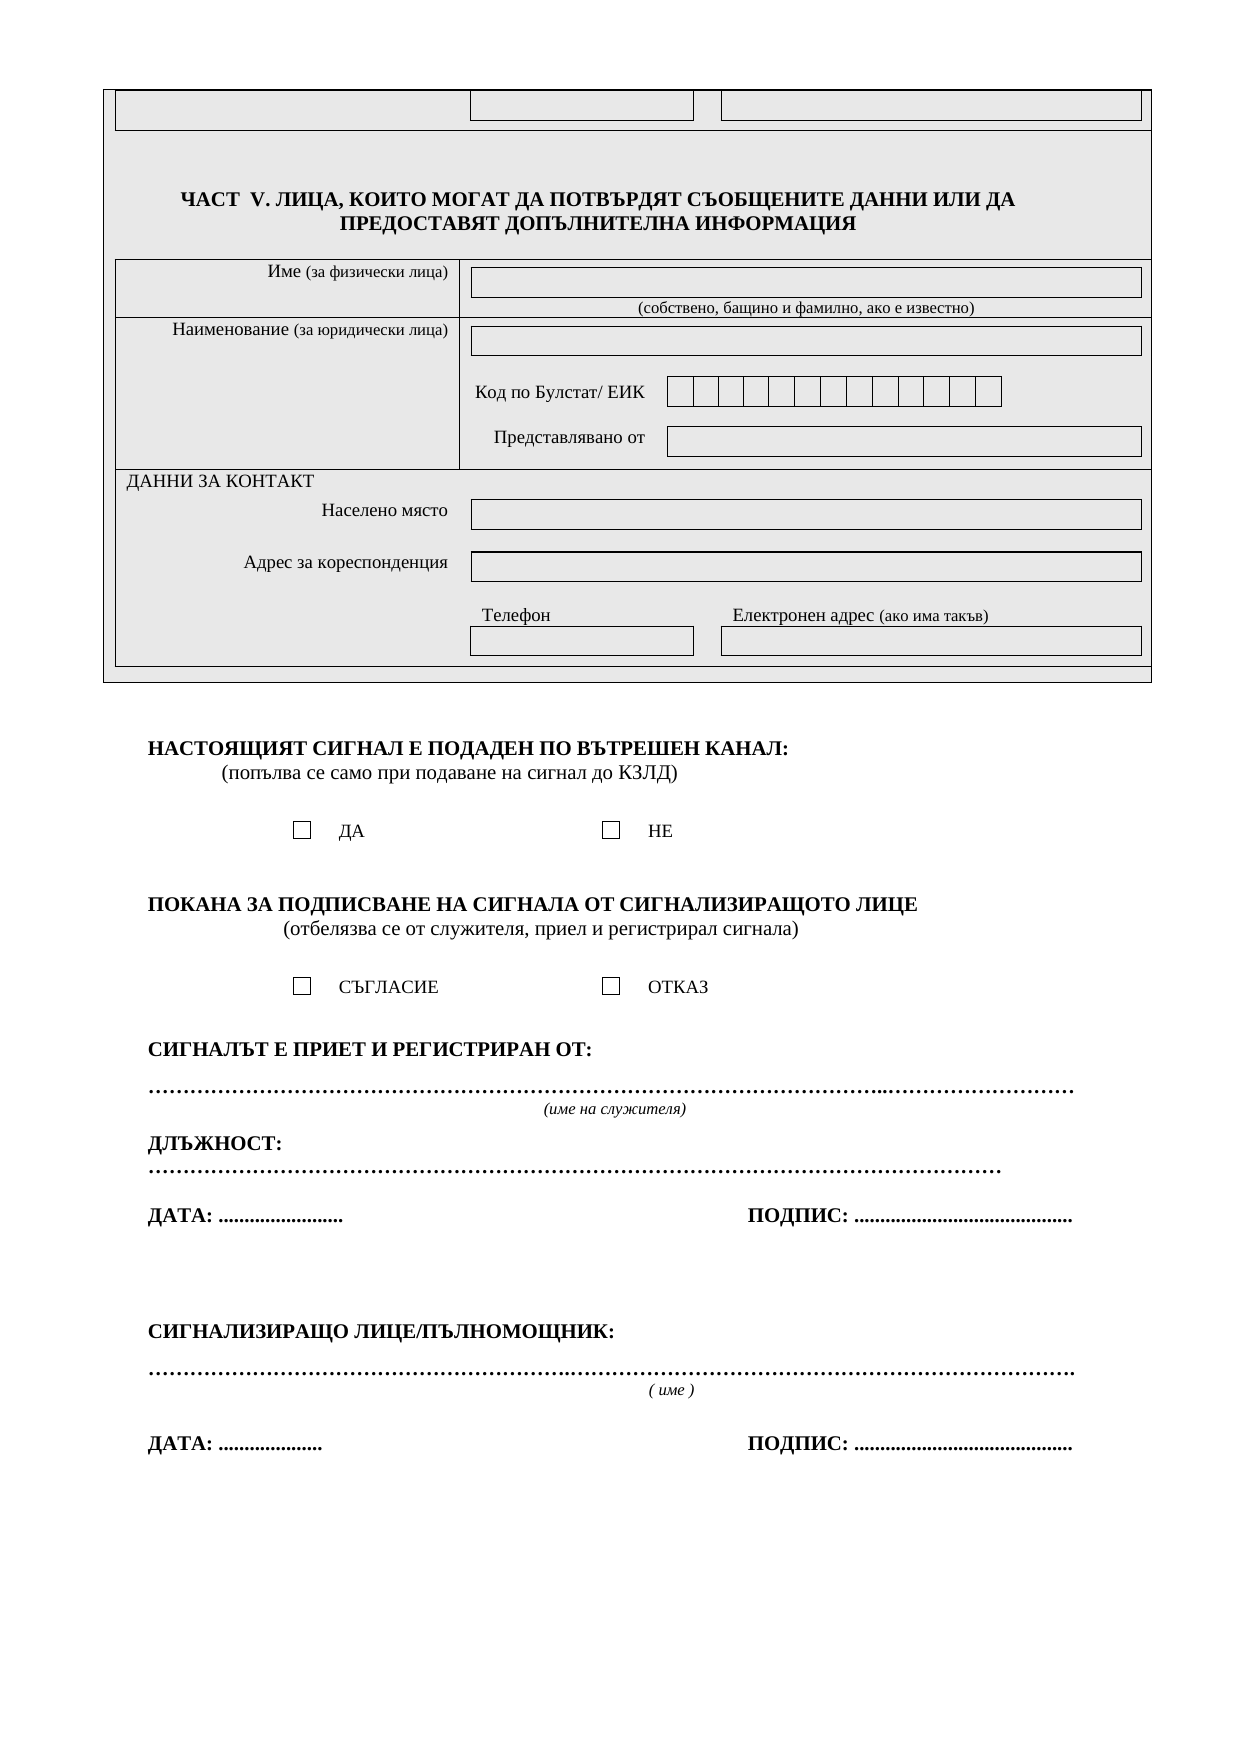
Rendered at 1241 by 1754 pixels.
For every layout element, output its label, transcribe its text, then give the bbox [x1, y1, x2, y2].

text (попълва се само при подаване на сигнал до КЗЛД) [148, 759, 1093, 784]
text (отбелязва се от служителя, приел и регистрирал сигнала) [148, 916, 1093, 940]
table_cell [104, 90, 1151, 682]
text ДАТА: ........................ ПОДПИС: .......................................... [148, 1203, 1092, 1227]
text ДЛЪЖНОСТ: …………………………………………………………………………………………………………… [148, 1130, 1093, 1178]
table_header [590, 808, 637, 868]
text ( име ) [148, 1379, 1197, 1399]
text ПОКАНА ЗА ПОДПИСВАНЕ НА СИГНАЛА от сигнализиращото лице [148, 892, 1093, 916]
table_header [280, 808, 327, 868]
table_header [590, 964, 637, 1024]
table_header [280, 964, 327, 1024]
text настоящият сигнал е подаден по вътрешен канал: [148, 736, 1093, 759]
table_header Съгласие [327, 964, 590, 1024]
text сИГНАЛът Е ПРИЕТ и регистриран ОТ: [148, 1036, 1093, 1061]
text ……………………………………………………………………………………………..……………………… [148, 1074, 1093, 1099]
text ДАТА: .................... ПОДПИС: .......................................... [148, 1430, 1152, 1454]
text …………………………………………………….………………………………………………………………. [148, 1356, 1093, 1379]
table_header да [327, 808, 590, 868]
text (име на служителя) [148, 1099, 1197, 1118]
table_header отказ [637, 964, 1019, 1024]
text Сигнализиращо лице/пълномощник: [148, 1319, 1093, 1343]
table_header не [637, 808, 1019, 868]
